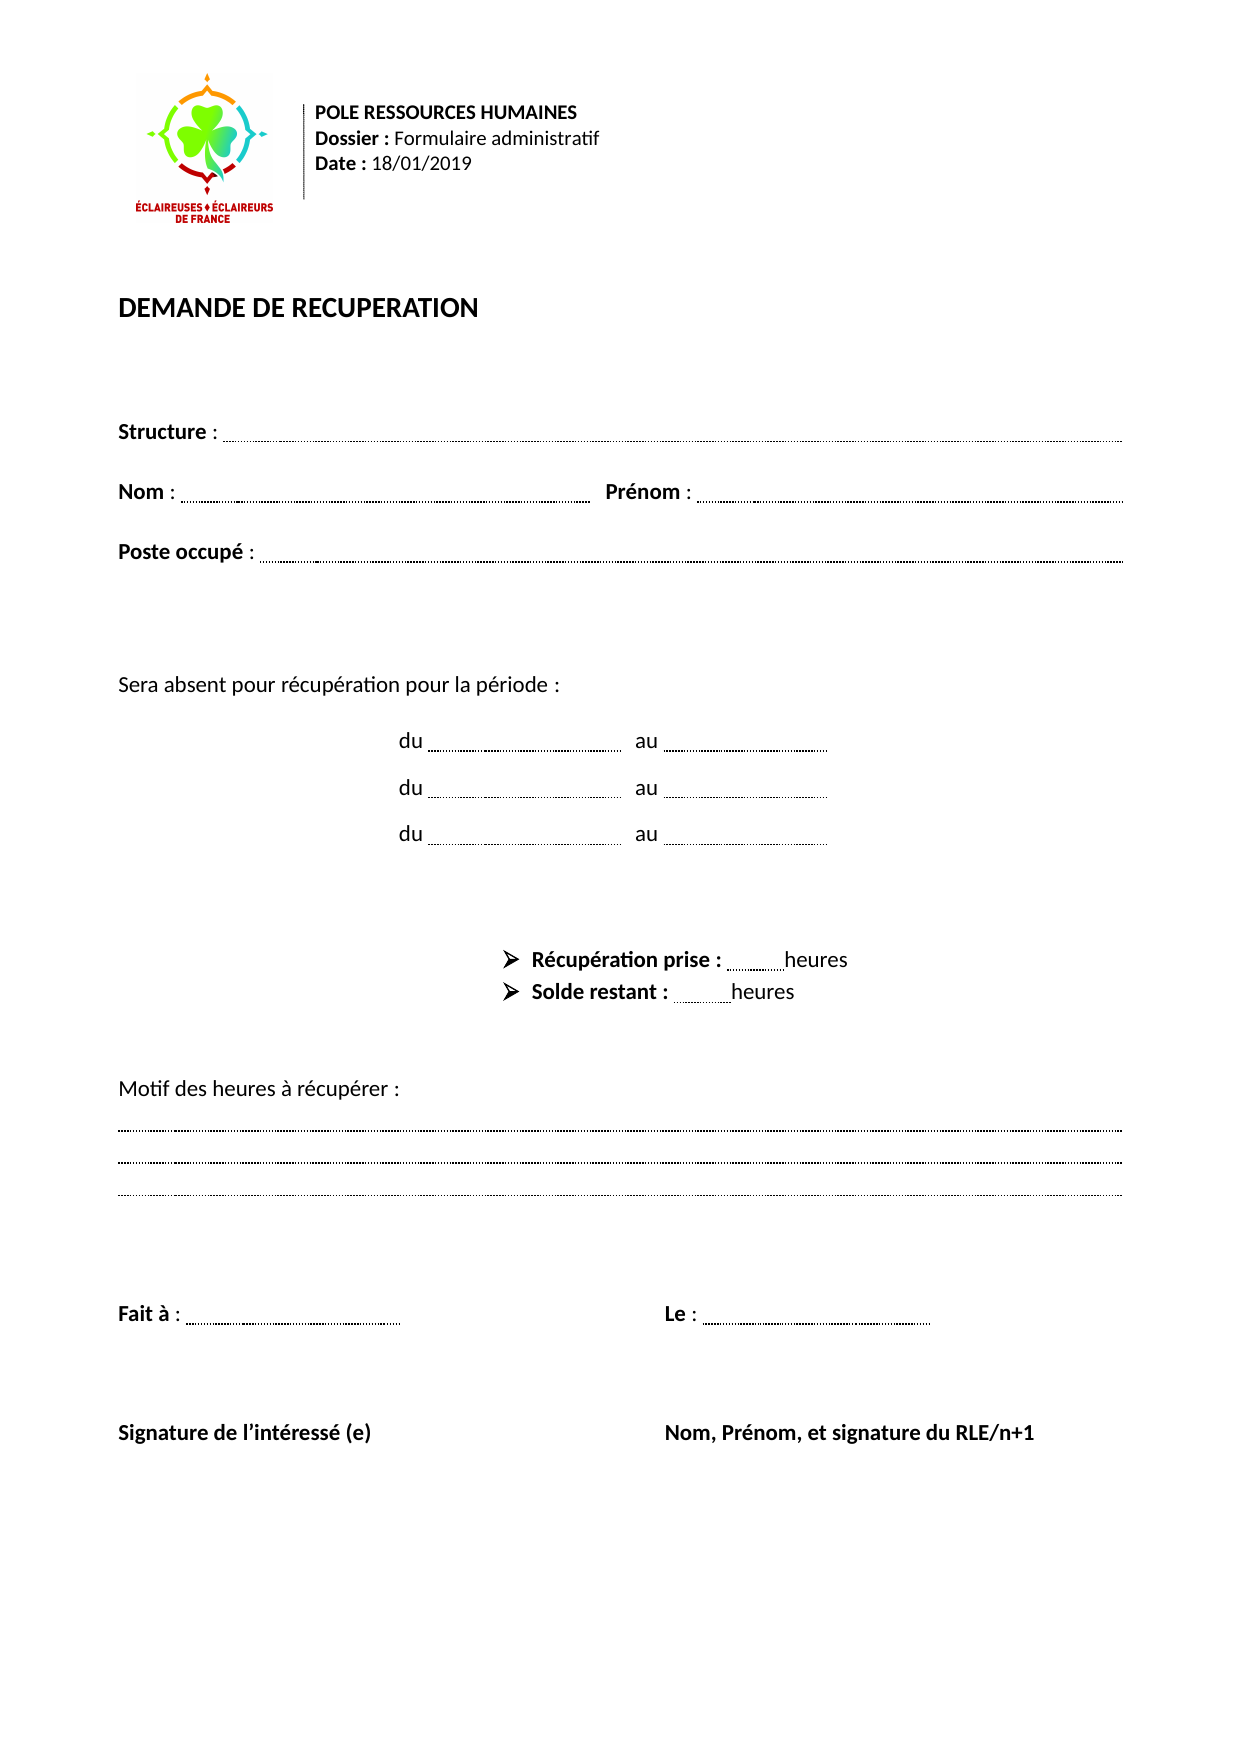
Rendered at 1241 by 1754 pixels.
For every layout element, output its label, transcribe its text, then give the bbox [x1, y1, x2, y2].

text Sera absent pour récupération pour la période : [118, 670, 1122, 698]
text Signature de l’intéressé (e) Nom, Prénom, et signature du RLE/n+1 [118, 1418, 1122, 1446]
list Solde restant : heures [502, 977, 1122, 1005]
text du au [118, 726, 1122, 754]
list Récupération prise : heures [502, 945, 1122, 973]
picture [136, 73, 273, 223]
text Poste occupé : [118, 537, 1122, 565]
text DEMANDE DE RECUPERATION [118, 289, 1122, 324]
text Motif des heures à récupérer : [118, 1074, 1122, 1102]
text Nom : Prénom : [118, 477, 1122, 505]
text Structure : [118, 417, 1122, 445]
text Fait à : Le : [118, 1299, 1122, 1327]
text du au [118, 819, 1122, 847]
text du au [118, 773, 1122, 801]
